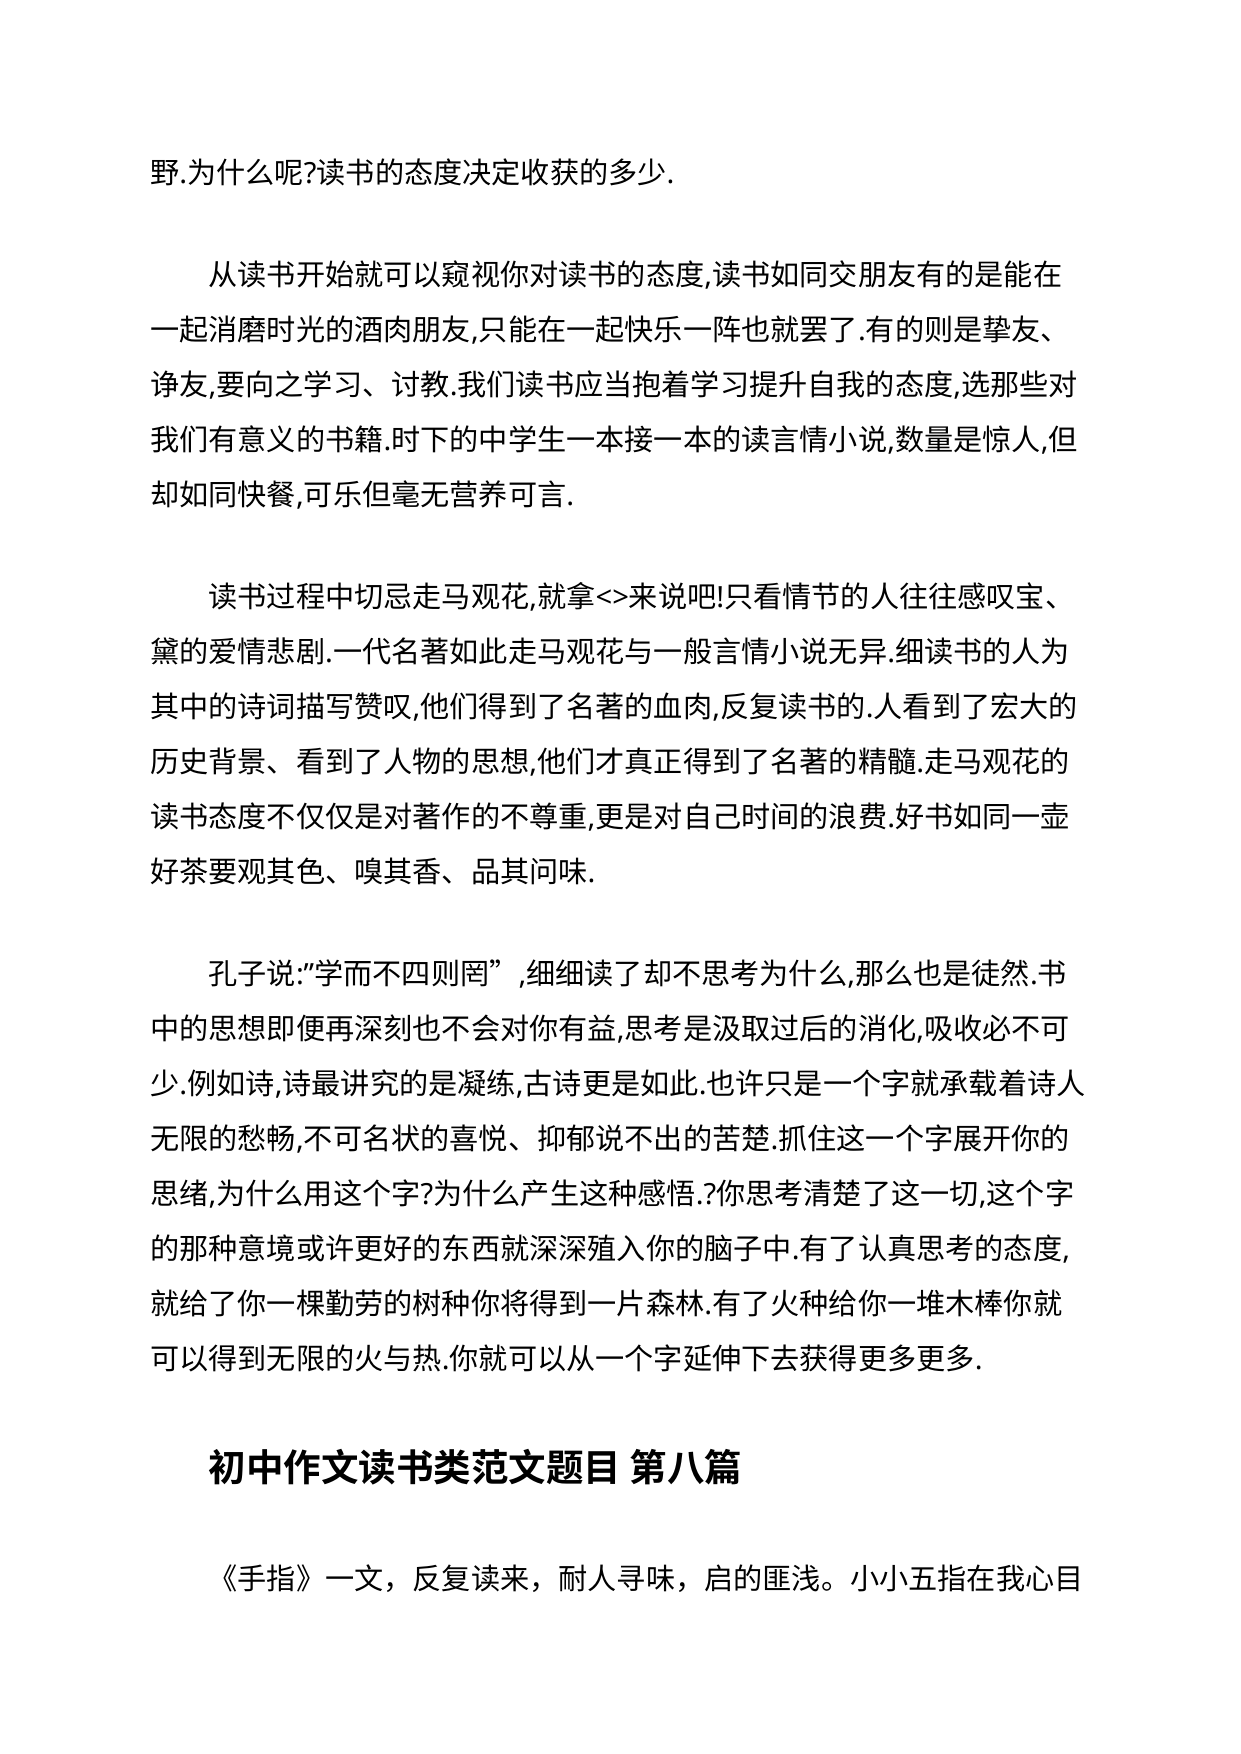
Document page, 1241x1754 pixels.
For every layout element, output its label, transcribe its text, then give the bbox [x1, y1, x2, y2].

text 读书过程中切忌走马观花,就拿<>来说吧!只看情节的人往往感叹宝、黛的爱情悲剧.一代名著如此走马观花与一般言情小说无异.细读书的人为其中的诗词描写赞叹,他们得到了名著的血肉,反复读书的.人看到了宏大的历史背景、看到了人物的思想,他们才真正得到了名著的精髓.走马观花的读书态度不仅仅是对著作的不尊重,更是对自己时间的浪费.好书如同一壶好茶要观其色、嗅其香、品其问味. [150, 574, 1090, 891]
text 初中作文读书类范文题目 第八篇 [150, 1438, 1090, 1492]
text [150, 150, 1090, 192]
text 孔子说:”学而不四则罔”,细细读了却不思考为什么,那么也是徒然.书中的思想即便再深刻也不会对你有益,思考是汲取过后的消化,吸收必不可少.例如诗,诗最讲究的是凝练,古诗更是如此.也许只是一个字就承载着诗人无限的愁畅,不可名状的喜悦、抑郁说不出的苦楚.抓住这一个字展开你的思绪,为什么用这个字?为什么产生这种感悟.?你思考清楚了这一切,这个字的那种意境或许更好的东西就深深殖入你的脑子中.有了认真思考的态度,就给了你一棵勤劳的树种你将得到一片森林.有了火种给你一堆木棒你就可以得到无限的火与热.你就可以从一个字延伸下去获得更多更多. [150, 951, 1090, 1378]
text 从读书开始就可以窥视你对读书的态度,读书如同交朋友有的是能在一起消磨时光的酒肉朋友,只能在一起快乐一阵也就罢了.有的则是挚友、诤友,要向之学习、讨教.我们读书应当抱着学习提升自我的态度,选那些对我们有意义的书籍.时下的中学生一本接一本的读言情小说,数量是惊人,但却如同快餐,可乐但毫无营养可言. [150, 252, 1090, 514]
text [150, 1555, 1090, 1598]
